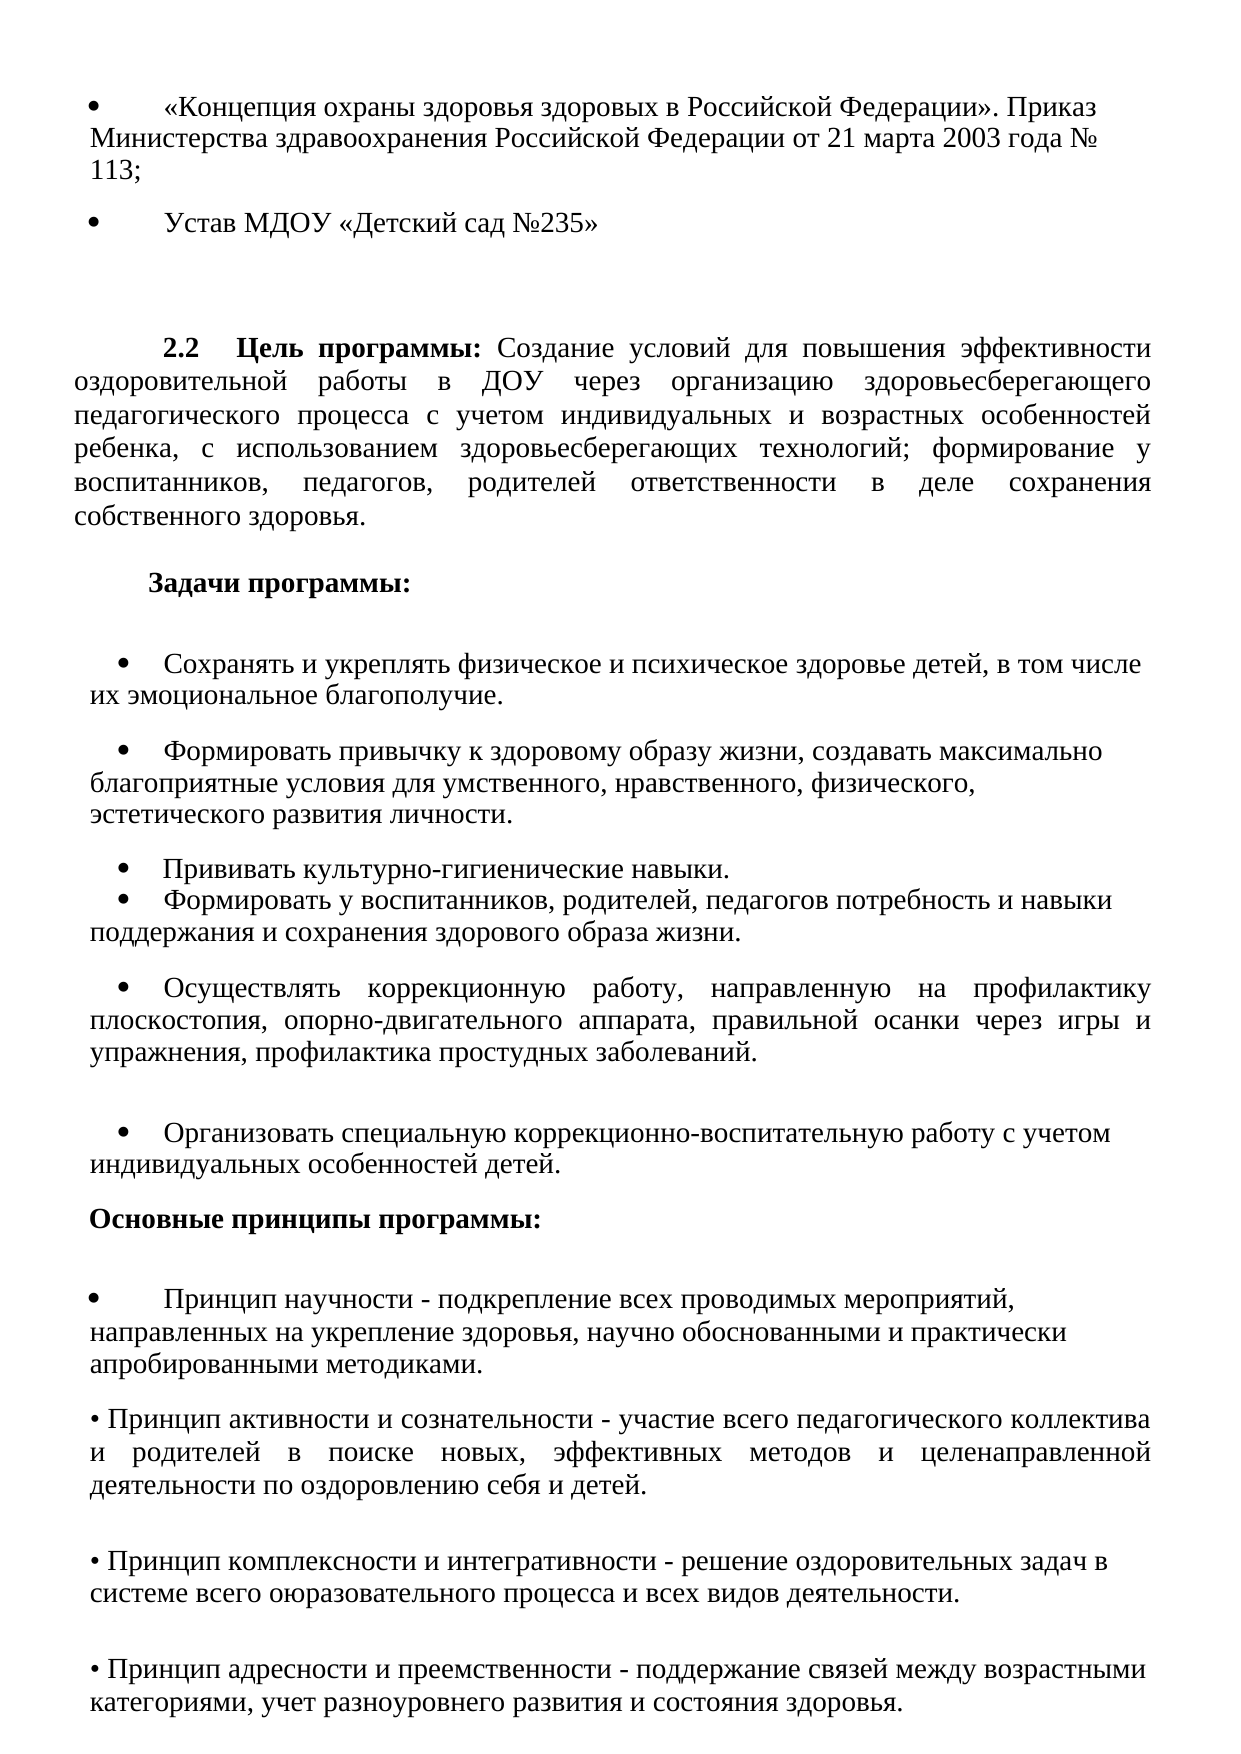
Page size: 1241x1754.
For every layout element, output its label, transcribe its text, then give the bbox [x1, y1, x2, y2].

text • Принцип адресности и преемственности - поддержание связей между возрастными категориями, учет разноуровнего развития и состояния здоровья. [89, 1652, 1152, 1717]
list Организовать специальную коррекционно-воспитательную работу с учетом индивидуальных особенностей детей. [89, 1117, 1152, 1180]
text Основные принципы программы: [89, 1201, 1152, 1235]
list Формировать у воспитанников, родителей, педагогов потребность и навыки поддержания и сохранения здорового образа жизни. [89, 884, 1152, 947]
list Осуществлять коррекционную работу, направленную на профилактику плоскостопия, опорно-двигательного аппарата, правильной осанки через игры и упражнения, профилактика простудных заболеваний. [89, 972, 1152, 1067]
list Цель программы: Создание условий для повышения эффективности оздоровительной работы в ДОУ через организацию здоровьесберегающего педагогического процесса с учетом индивидуальных и возрастных особенностей ребенка, с использованием здоровьесберегающих технологий; формирование у воспитанников, педагогов, родителей ответственности в деле сохранения собственного здоровья. [74, 330, 1152, 531]
list Формировать привычку к здоровому образу жизни, создавать максимально благоприятные условия для умственного, нравственного, физического, эстетического развития личности. [89, 735, 1152, 830]
list Сохранять и укреплять физическое и психическое здоровье детей, в том числе их эмоциональное благополучие. [89, 648, 1150, 711]
list Прививать культурно-гигиенические навыки. [118, 851, 1152, 884]
list «Концепция охраны здоровья здоровых в Российской Федерации». Приказ Министерства здравоохранения Российской Федерации от 21 марта 2003 года № 113; [89, 91, 1150, 186]
text • Принцип активности и сознательности - участие всего педагогического коллектива и родителей в поиске новых, эффективных методов и целенаправленной деятельности по оздоровлению себя и детей. [89, 1402, 1152, 1501]
list Устав МДОУ «Детский сад №235» [89, 207, 1152, 238]
text • Принцип комплексности и интегративности - решение оздоровительных задач в системе всего оюразовательного процесса и всех видов деятельности. [89, 1544, 1152, 1609]
list Принцип научности - подкрепление всех проводимых мероприятий, направленных на укрепление здоровья, научно обоснованными и практически апробированными методиками. [89, 1282, 1152, 1380]
text Задачи программы: [148, 565, 1152, 598]
